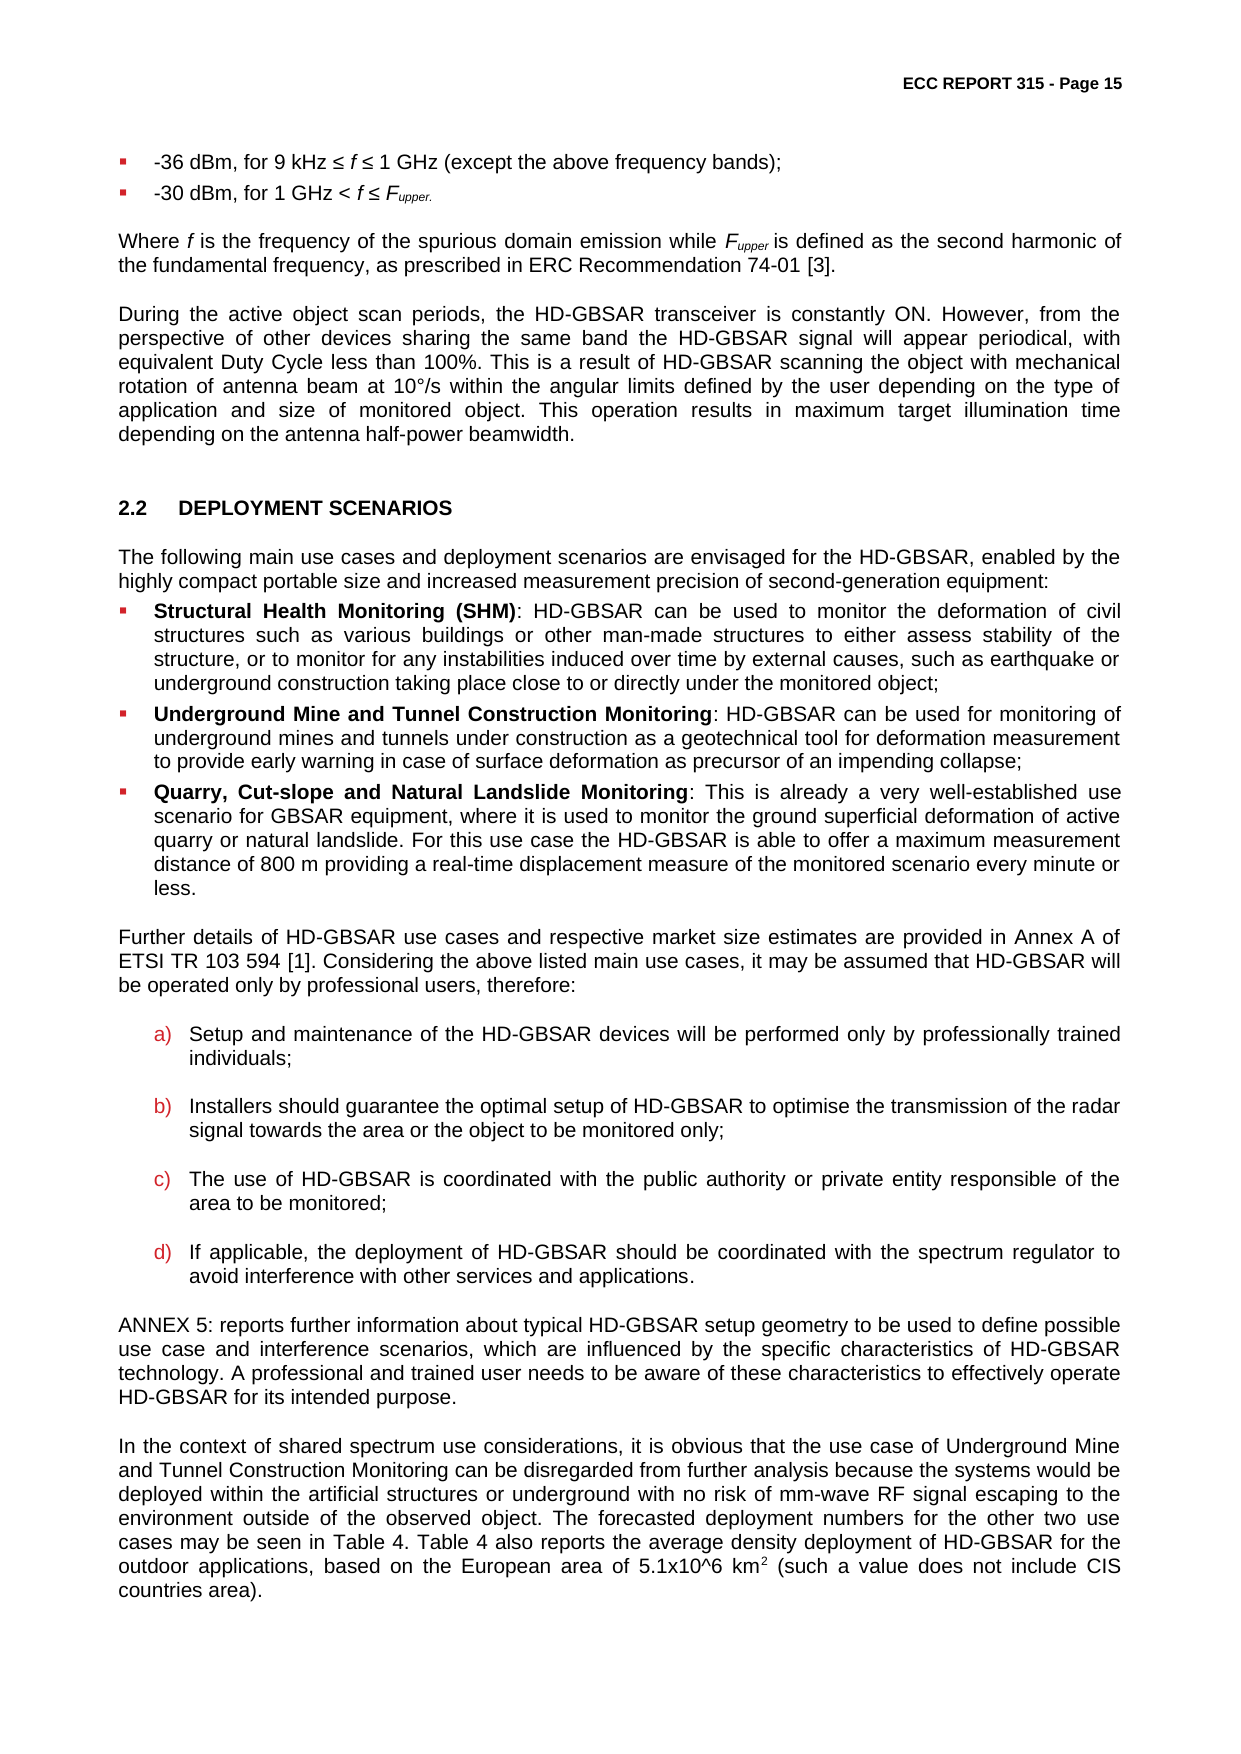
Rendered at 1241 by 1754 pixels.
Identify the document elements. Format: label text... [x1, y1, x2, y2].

text In the context of shared spectrum use considerations, it is obvious that the use case of Underground Mine and Tunnel Construction Monitoring can be disregarded from further analysis because the systems would be deployed within the artificial structures or underground with no risk of mm-wave RF signal escaping to the environment outside of the observed object. The forecasted deployment numbers for the other two use cases may be seen in Table 4. Table 4 also reports the average density deployment of HD-GBSAR for the outdoor applications, based on the European area of 5.1x10^6 km2 (such a value does not include CIS countries area). [118, 1434, 1122, 1602]
list If applicable, the deployment of HD-GBSAR should be coordinated with the spectrum regulator to avoid interference with other services and applications. [153, 1240, 1122, 1288]
text Further details of HD-GBSAR use cases and respective market size estimates are provided in Annex A of ETSI TR 103 594 [1]. Considering the above listed main use cases, it may be assumed that HD-GBSAR will be operated only by professional users, therefore: [118, 924, 1122, 996]
text -36 dBm, for 9 kHz ≤ f ≤ 1 GHz (except the above frequency bands); [118, 150, 1122, 174]
text Where f is the frequency of the spurious domain emission while Fupper is defined as the second harmonic of the fundamental frequency, as prescribed in ERC Recommendation 74-01 [3]. [118, 229, 1122, 277]
text Underground Mine and Tunnel Construction Monitoring: HD-GBSAR can be used for monitoring of underground mines and tunnels under construction as a geotechnical tool for deformation measurement to provide early warning in case of surface deformation as precursor of an impending collapse; [118, 701, 1122, 773]
text Quarry, Cut-slope and Natural Landslide Monitoring: This is already a very well-established use scenario for GBSAR equipment, where it is used to monitor the ground superficial deformation of active quarry or natural landslide. For this use case the HD-GBSAR is able to offer a maximum measurement distance of 800 m providing a real-time displacement measure of the monitored scenario every minute or less. [118, 779, 1122, 899]
list Setup and maintenance of the HD-GBSAR devices will be performed only by professionally trained individuals; [153, 1021, 1122, 1069]
text During the active object scan periods, the HD-GBSAR transceiver is constantly ON. However, from the perspective of other devices sharing the same band the HD-GBSAR signal will appear periodical, with equivalent Duty Cycle less than 100%. This is a result of HD-GBSAR scanning the object with mechanical rotation of antenna beam at 10°/s within the angular limits defined by the user depending on the type of application and size of monitored object. This operation results in maximum target illumination time depending on the antenna half-power beamwidth. [118, 302, 1122, 446]
list Installers should guarantee the optimal setup of HD-GBSAR to optimise the transmission of the radar signal towards the area or the object to be monitored only; [153, 1094, 1122, 1142]
subtitle Deployment scenarios [118, 496, 1122, 520]
text Structural Health Monitoring (SHM): HD-GBSAR can be used to monitor the deformation of civil structures such as various buildings or other man-made structures to either assess stability of the structure, or to monitor for any instabilities induced over time by external causes, such as earthquake or underground construction taking place close to or directly under the monitored object; [118, 599, 1122, 695]
text ANNEX 5: reports further information about typical HD-GBSAR setup geometry to be used to define possible use case and interference scenarios, which are influenced by the specific characteristics of HD-GBSAR technology. A professional and trained user needs to be aware of these characteristics to effectively operate HD-GBSAR for its intended purpose. [118, 1313, 1122, 1409]
list The use of HD-GBSAR is coordinated with the public authority or private entity responsible of the area to be monitored; [153, 1167, 1122, 1215]
text The following main use cases and deployment scenarios are envisaged for the HD-GBSAR, enabled by the highly compact portable size and increased measurement precision of second-generation equipment: [118, 545, 1122, 593]
text -30 dBm, for 1 GHz < f ≤ Fupper. [118, 180, 1122, 204]
